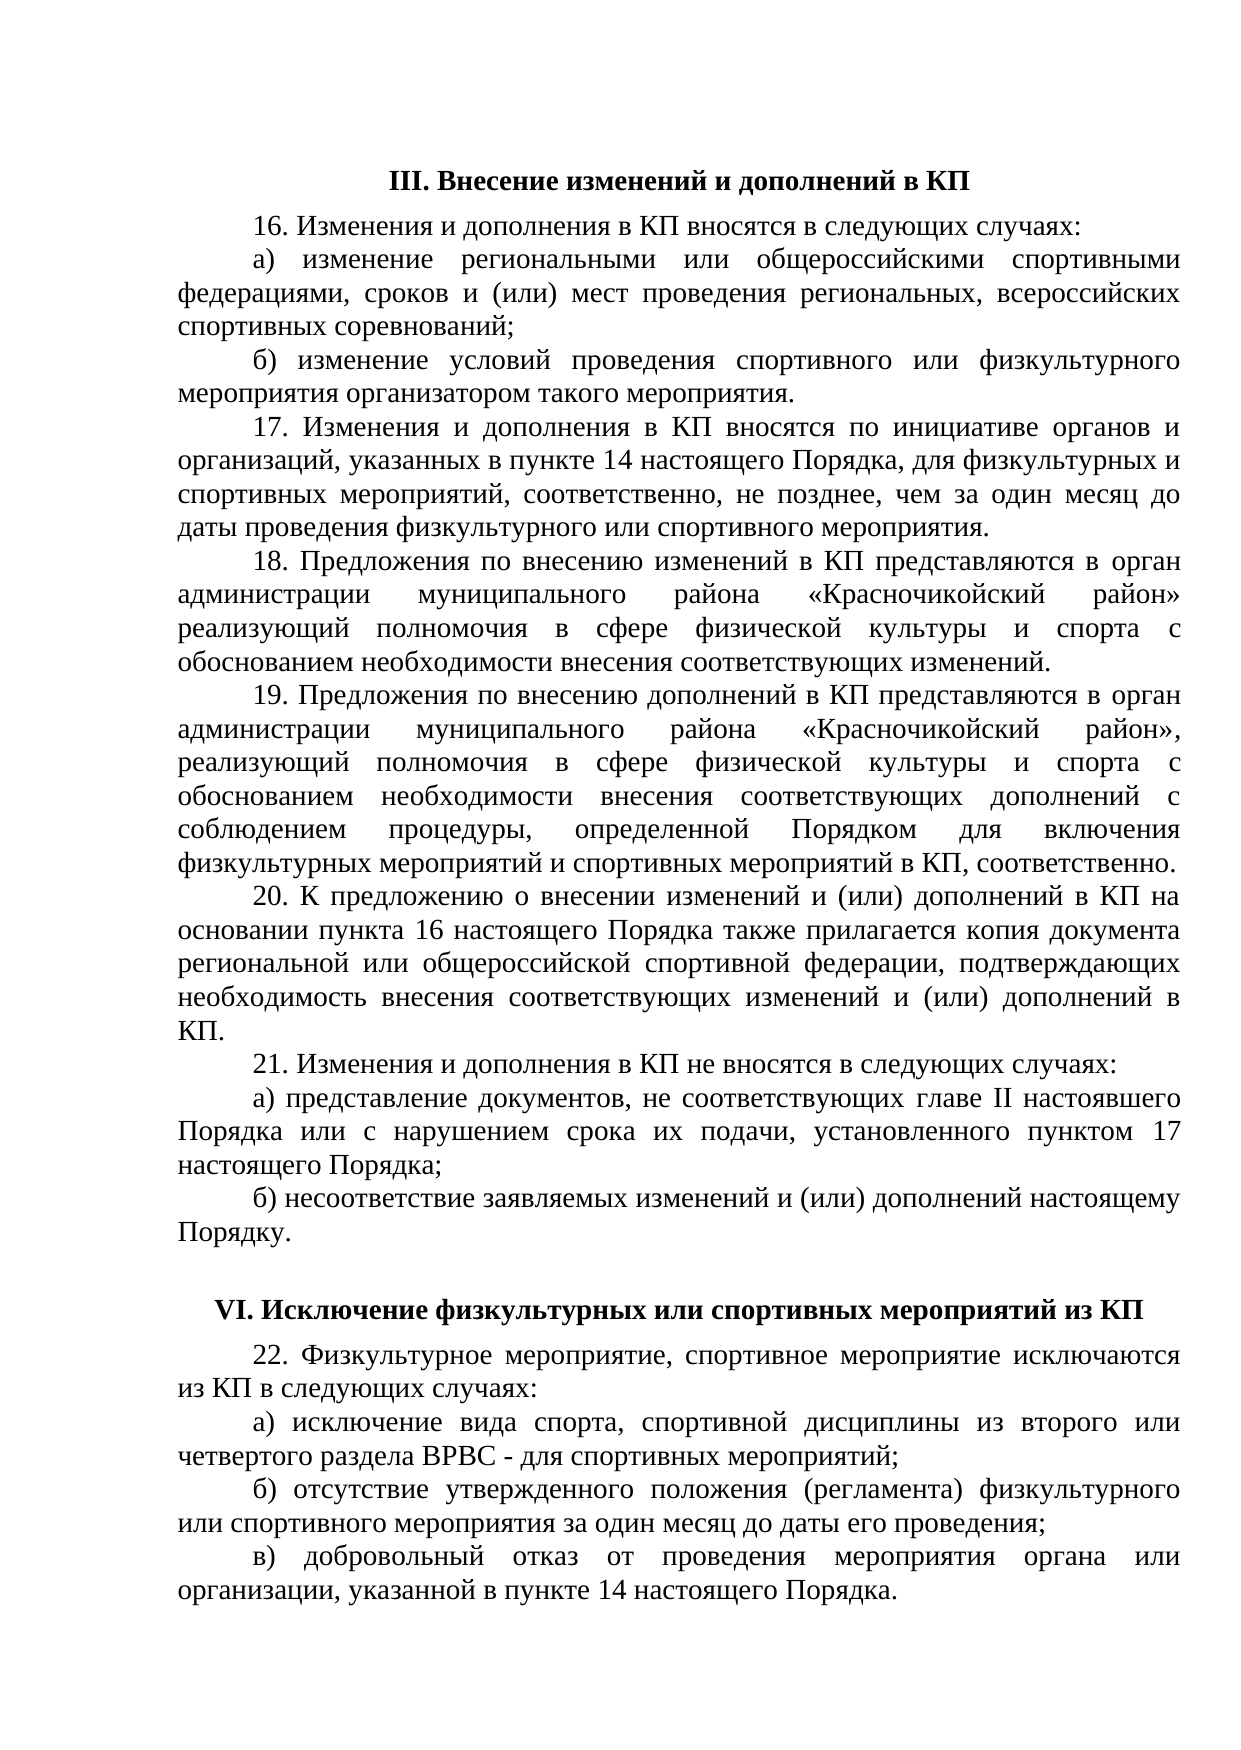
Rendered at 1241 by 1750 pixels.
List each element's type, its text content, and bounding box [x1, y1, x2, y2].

subtitle VI. Исключение физкультурных или спортивных мероприятий из КП [177, 1292, 1181, 1326]
subtitle III. Внесение изменений и дополнений в КП [177, 163, 1181, 196]
text в) добровольный отказ от проведения мероприятия органа или организации, указанной в пункте 14 настоящего Порядка. [177, 1538, 1181, 1605]
text 19. Предложения по внесению дополнений в КП представляются в орган администрации муниципального района «Красночикойский район», реализующий полномочия в сфере физической культуры и спорта с обоснованием необходимости внесения соответствующих дополнений с соблюдением процедуры, определенной Порядком для включения физкультурных мероприятий и спортивных мероприятий в КП, соответственно. [177, 677, 1181, 878]
text б) отсутствие утвержденного положения (регламента) физкультурного или спортивного мероприятия за один месяц до даты его проведения; [177, 1471, 1181, 1538]
text б) изменение условий проведения спортивного или физкультурного мероприятия организатором такого мероприятия. [177, 342, 1181, 409]
text 17. Изменения и дополнения в КП вносятся по инициативе органов и организаций, указанных в пункте 14 настоящего Порядка, для физкультурных и спортивных мероприятий, соответственно, не позднее, чем за один месяц до даты проведения физкультурного или спортивного мероприятия. [177, 409, 1181, 543]
text а) исключение вида спорта, спортивной дисциплины из второго или четвертого раздела ВРВС - для спортивных мероприятий; [177, 1404, 1181, 1471]
text 20. К предложению о внесении изменений и (или) дополнений в КП на основании пункта 16 настоящего Порядка также прилагается копия документа региональной или общероссийской спортивной федерации, подтверждающих необходимость внесения соответствующих изменений и (или) дополнений в КП. [177, 878, 1181, 1046]
text 22. Физкультурное мероприятие, спортивное мероприятие исключаются из КП в следующих случаях: [177, 1337, 1181, 1404]
text а) изменение региональными или общероссийскими спортивными федерациями, сроков и (или) мест проведения региональных, всероссийских спортивных соревнований; [177, 241, 1181, 342]
text 18. Предложения по внесению изменений в КП представляются в орган администрации муниципального района «Красночикойский район» реализующий полномочия в сфере физической культуры и спорта с обоснованием необходимости внесения соответствующих изменений. [177, 543, 1181, 677]
text 21. Изменения и дополнения в КП не вносятся в следующих случаях: [177, 1046, 1181, 1080]
text б) несоответствие заявляемых изменений и (или) дополнений настоящему Порядку. [177, 1180, 1181, 1247]
text 16. Изменения и дополнения в КП вносятся в следующих случаях: [177, 208, 1181, 241]
text а) представление документов, не соответствующих главе II настоявшего Порядка или с нарушением срока их подачи, установленного пунктом 17 настоящего Порядка; [177, 1080, 1181, 1180]
